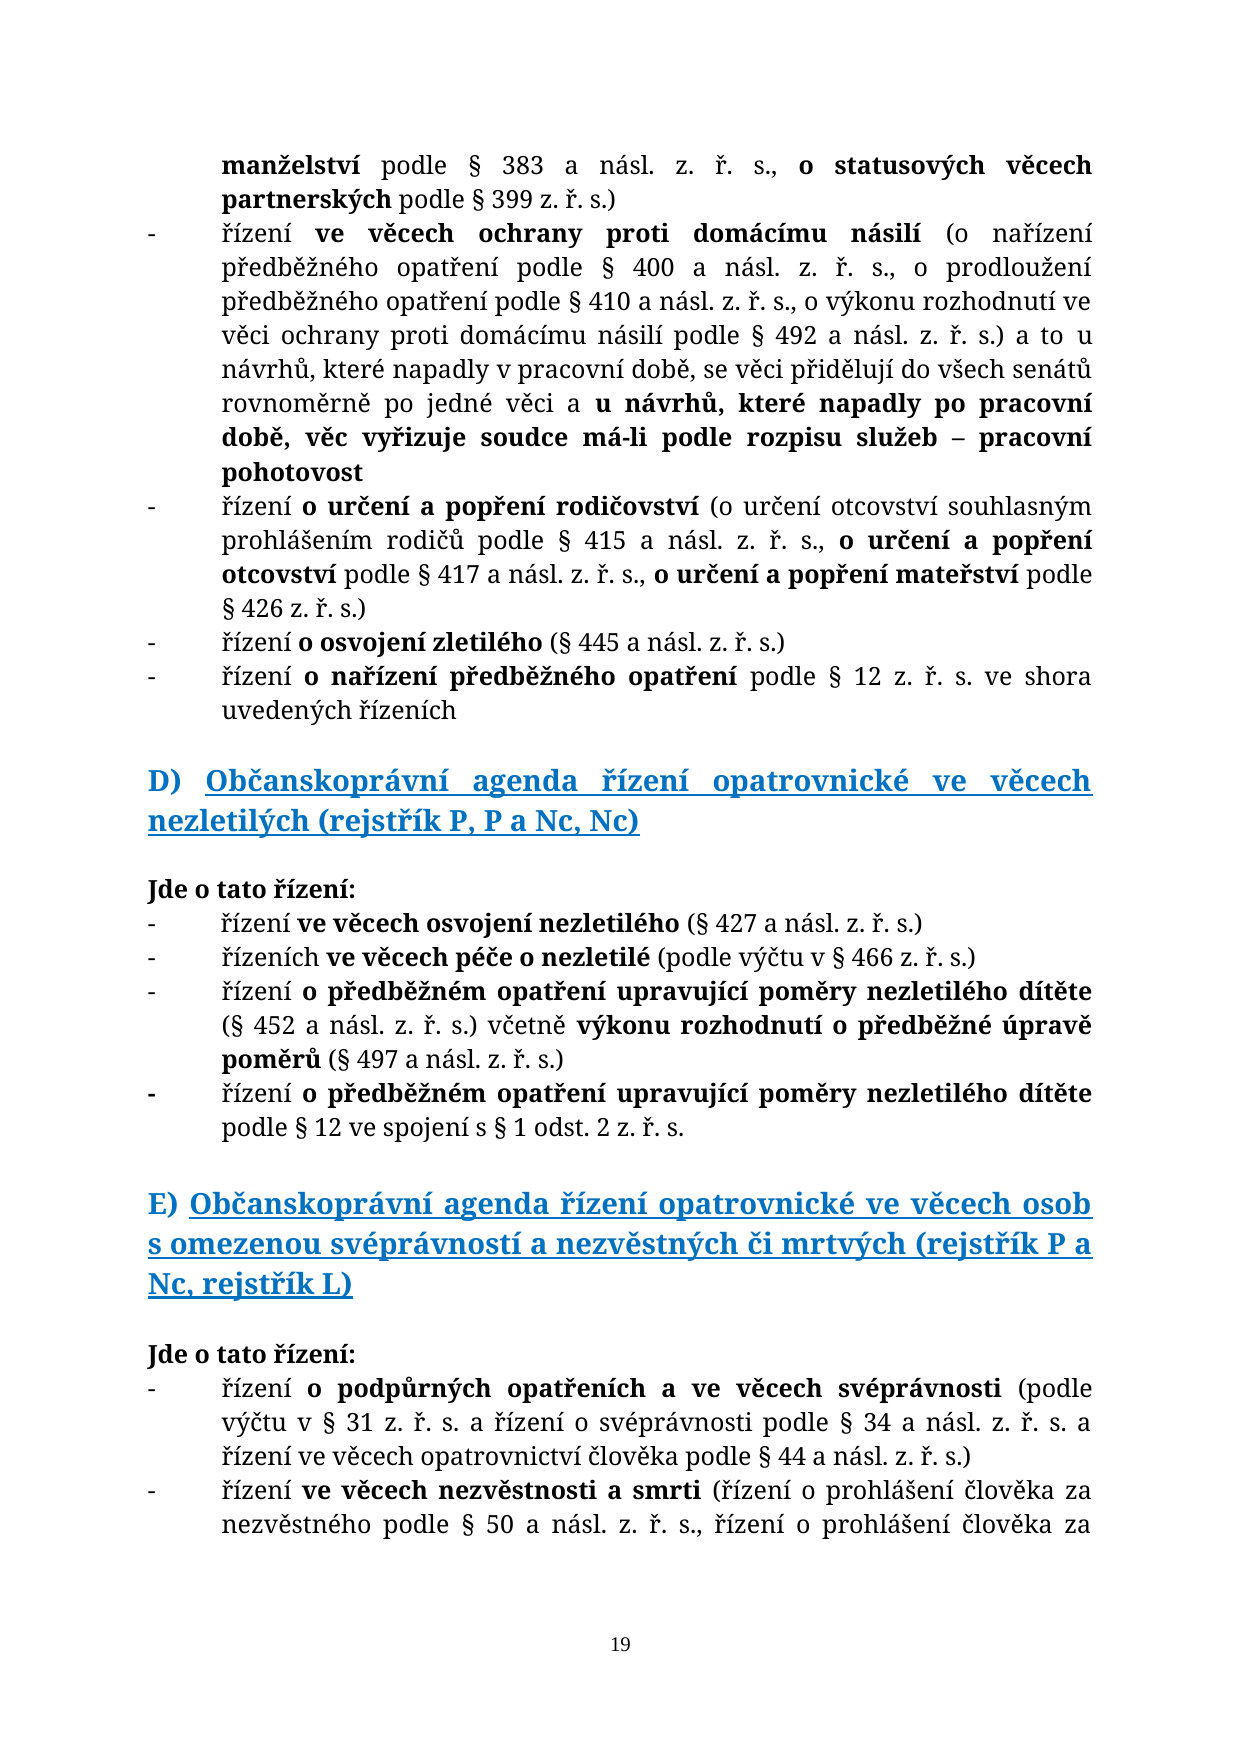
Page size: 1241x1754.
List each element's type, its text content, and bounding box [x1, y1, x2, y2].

text - řízení o nařízení předběžného opatření podle § 12 z. ř. s. ve shora uvedených řízeních [148, 658, 1093, 727]
text - řízení o předběžném opatření upravující poměry nezletilého dítěte (§ 452 a násl. z. ř. s.) včetně výkonu rozhodnutí o předběžné úpravě poměrů (§ 497 a násl. z. ř. s.) [148, 973, 1093, 1076]
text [148, 148, 1093, 216]
text - řízení o určení a popření rodičovství (o určení otcovství souhlasným prohlášením rodičů podle § 415 a násl. z. ř. s., o určení a popření otcovství podle § 417 a násl. z. ř. s., o určení a popření mateřství podle § 426 z. ř. s.) [148, 488, 1093, 624]
text D) Občanskoprávní agenda řízení opatrovnické ve věcech nezletilých (rejstřík P, P a Nc, Nc) [148, 761, 1093, 840]
text - řízení o předběžném opatření upravující poměry nezletilého dítěte podle § 12 ve spojení s § 1 odst. 2 z. ř. s. [148, 1076, 1093, 1144]
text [148, 1473, 1093, 1541]
text Jde o tato řízení: [148, 871, 1093, 905]
text - řízení ve věcech ochrany proti domácímu násilí (o nařízení předběžného opatření podle § 400 a násl. z. ř. s., o prodloužení předběžného opatření podle § 410 a násl. z. ř. s., o výkonu rozhodnutí ve věci ochrany proti domácímu násilí podle § 492 a násl. z. ř. s.) a to u návrhů, které napadly v pracovní době, se věci přidělují do všech senátů rovnoměrně po jedné věci a u návrhů, které napadly po pracovní době, věc vyřizuje soudce má-li podle rozpisu služeb – pracovní pohotovost [148, 216, 1093, 488]
text - řízení ve věcech osvojení nezletilého (§ 427 a násl. z. ř. s.) [148, 905, 1093, 939]
text - řízení o podpůrných opatřeních a ve věcech svéprávnosti (podle výčtu v § 31 z. ř. s. a řízení o svéprávnosti podle § 34 a násl. z. ř. s. a řízení ve věcech opatrovnictví člověka podle § 44 a násl. z. ř. s.) [148, 1371, 1093, 1473]
text - řízení o osvojení zletilého (§ 445 a násl. z. ř. s.) [148, 624, 1093, 658]
text E) Občanskoprávní agenda řízení opatrovnické ve věcech osob s omezenou svéprávností a nezvěstných či mrtvých (rejstřík P a Nc, rejstřík L) [148, 1183, 1093, 1257]
text - řízeních ve věcech péče o nezletilé (podle výčtu v § 466 z. ř. s.) [148, 939, 1093, 973]
text Jde o tato řízení: [148, 1337, 1093, 1371]
text E) Občanskoprávní agenda řízení opatrovnické ve věcech osob s omezenou svéprávností a nezvěstných či mrtvých (rejstřík P a Nc, rejstřík L) [148, 1259, 1093, 1303]
